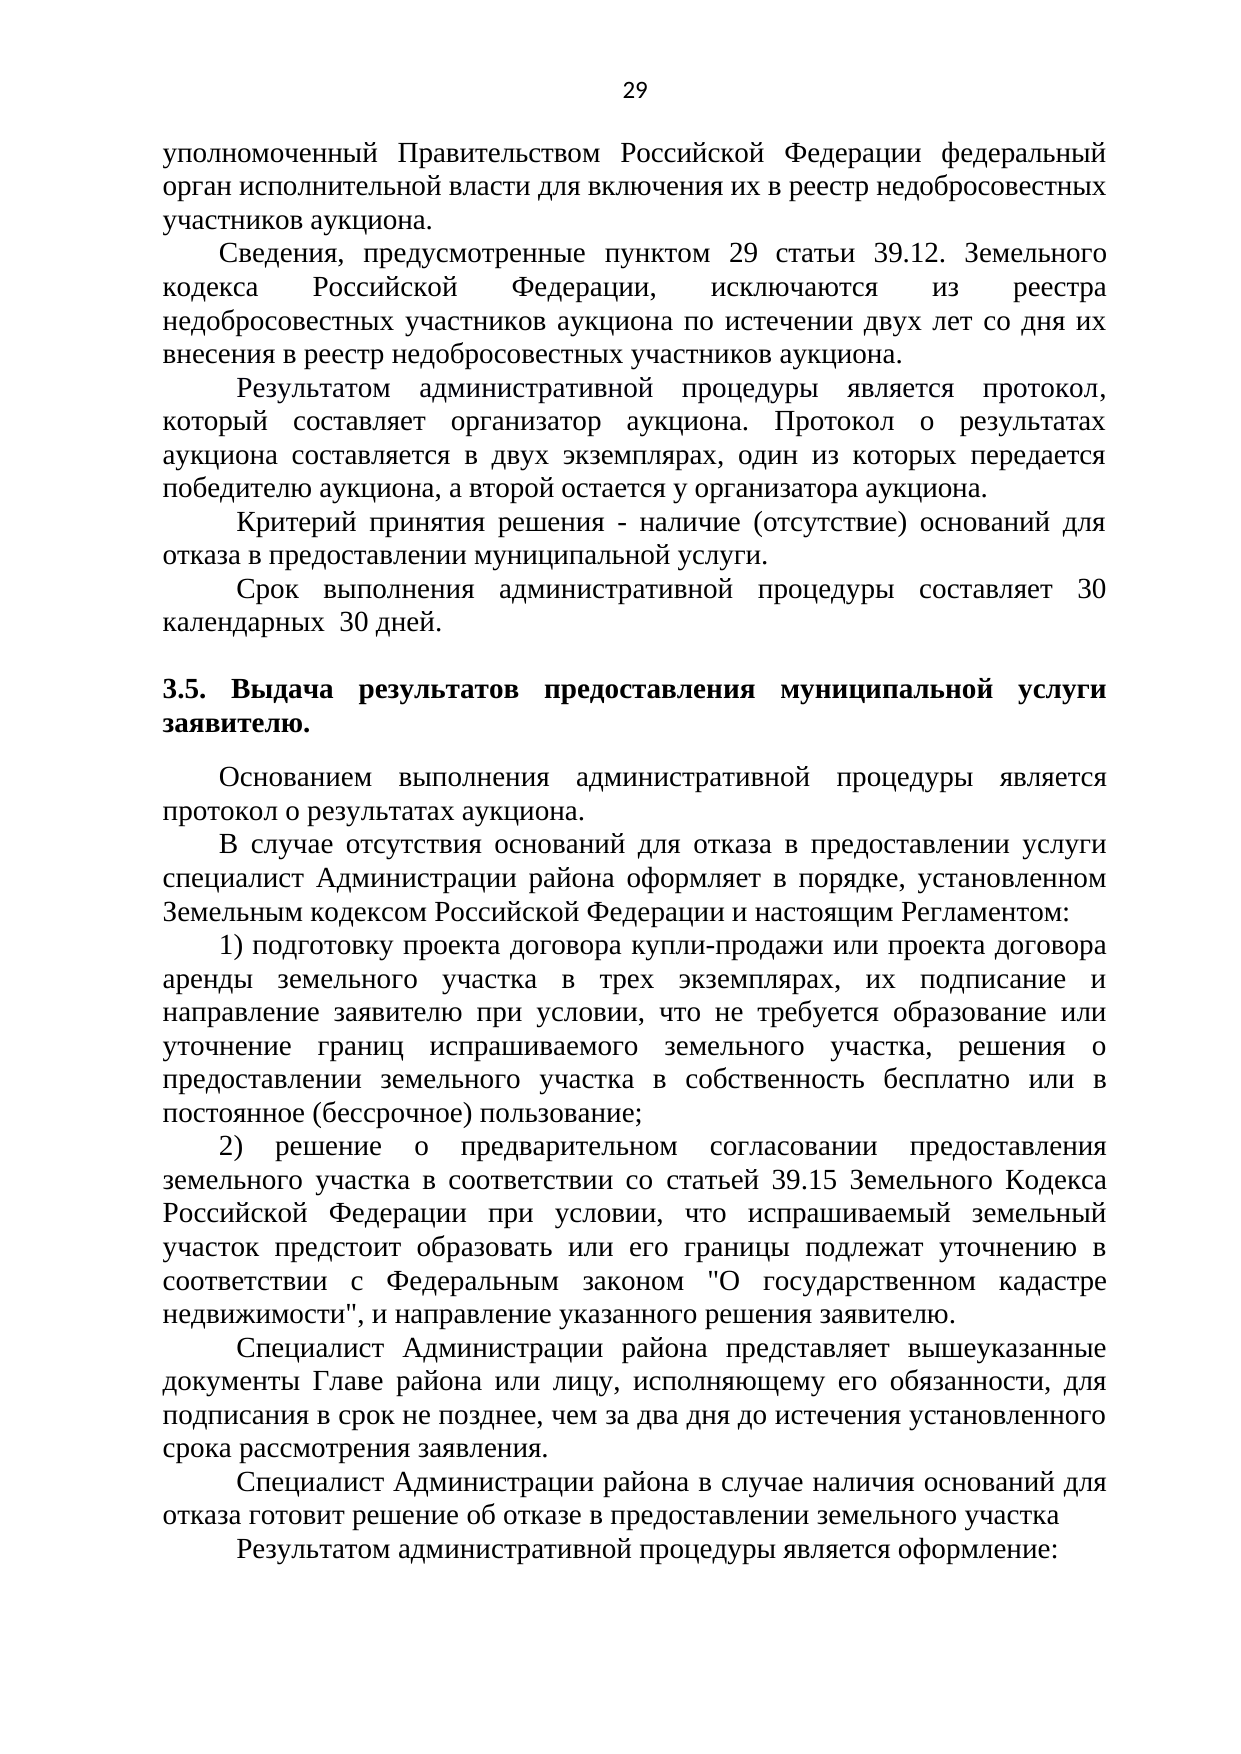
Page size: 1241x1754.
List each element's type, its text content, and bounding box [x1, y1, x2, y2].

text Специалист Администрации района в случае наличия оснований для отказа готовит решение об отказе в предоставлении земельного участка [162, 1464, 1107, 1531]
text 1) подготовку проекта договора купли-продажи или проекта договора аренды земельного участка в трех экземплярах, их подписание и направление заявителю при условии, что не требуется образование или уточнение границ испрашиваемого земельного участка, решения о предоставлении земельного участка в собственность бесплатно или в постоянное (бессрочное) пользование; [162, 927, 1107, 1128]
text Срок выполнения административной процедуры составляет 30 календарных 30 дней. [162, 571, 1107, 638]
text Результатом административной процедуры является оформление: [162, 1531, 1107, 1564]
text Специалист Администрации района представляет вышеуказанные документы Главе района или лицу, исполняющему его обязанности, для подписания в срок не позднее, чем за два дня до истечения установленного срока рассмотрения заявления. [162, 1330, 1107, 1464]
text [162, 135, 1106, 236]
list Сведения, предусмотренные пунктом 29 статьи 39.12. Земельного кодекса Российской Федерации, исключаются из реестра недобросовестных участников аукциона по истечении двух лет со дня их внесения в реестр недобросовестных участников аукциона. [162, 236, 1107, 370]
text В случае отсутствия оснований для отказа в предоставлении услуги специалист Администрации района оформляет в порядке, установленном Земельным кодексом Российской Федерации и настоящим Регламентом: [162, 827, 1107, 927]
text Основанием выполнения административной процедуры является протокол о результатах аукциона. [162, 759, 1107, 827]
text Результатом административной процедуры является протокол, который составляет организатор аукциона. Протокол о результатах аукциона составляется в двух экземплярах, один из которых передается победителю аукциона, а второй остается у организатора аукциона. [162, 370, 1106, 504]
text 2) решение о предварительном согласовании предоставления земельного участка в соответствии со статьей 39.15 Земельного Кодекса Российской Федерации при условии, что испрашиваемый земельный участок предстоит образовать или его границы подлежат уточнению в соответствии с Федеральным законом "О государственном кадастре недвижимости", и направление указанного решения заявителю. [162, 1128, 1107, 1330]
text Критерий принятия решения - наличие (отсутствие) оснований для отказа в предоставлении муниципальной услуги. [162, 504, 1106, 571]
text 3.5. Выдача результатов предоставления муниципальной услуги заявителю. [162, 672, 1107, 739]
